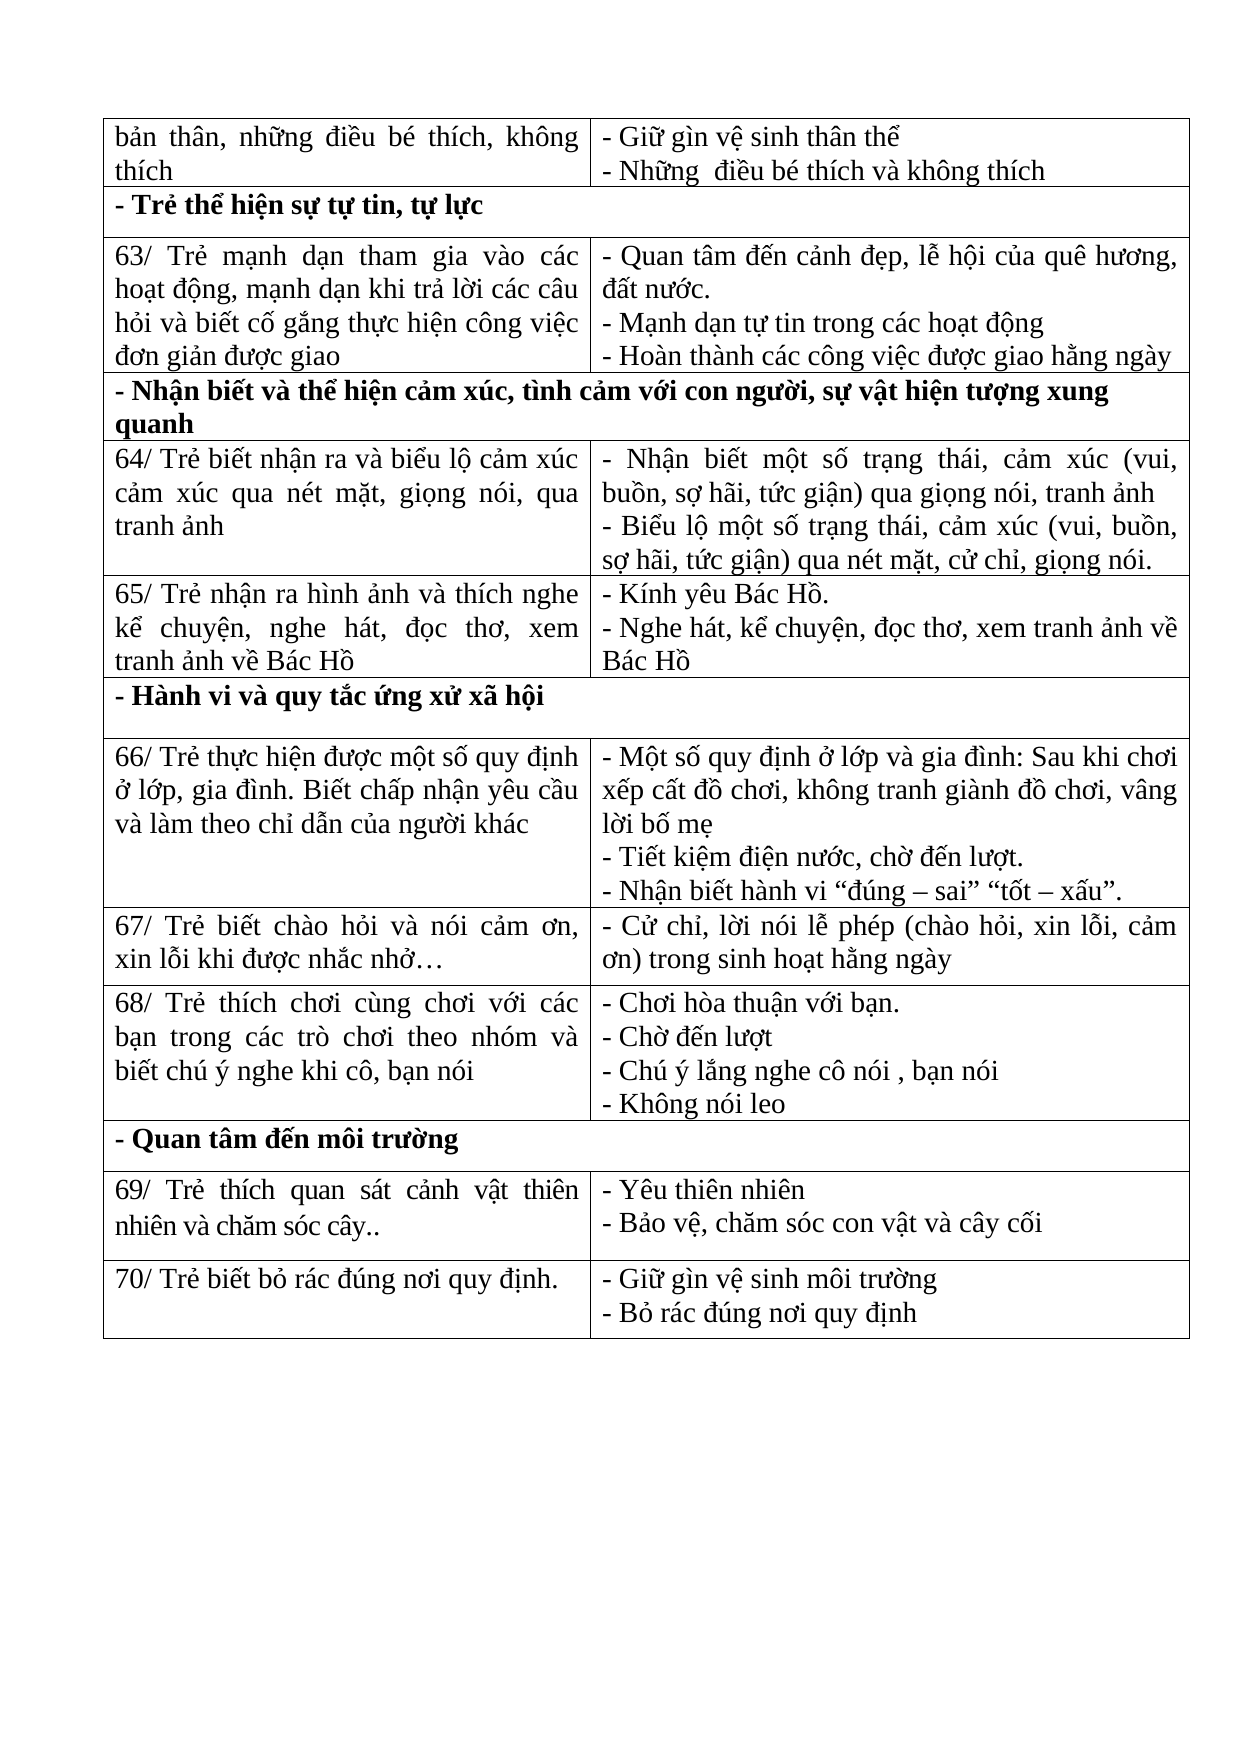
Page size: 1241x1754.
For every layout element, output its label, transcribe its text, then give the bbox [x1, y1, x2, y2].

table_cell - Yêu thiên nhiên - Bảo vệ, chăm sóc con vật và cây cối [591, 1172, 1189, 1260]
table_cell 63/ Trẻ mạnh dạn tham gia vào các hoạt động, mạnh dạn khi trả lời các câu hỏi và biết cố gắng thực hiện công việc đơn giản được giao [104, 238, 590, 372]
table_cell 67/ Trẻ biết chào hỏi và nói cảm ơn, xin lỗi khi được nhắc nhở… [104, 908, 590, 984]
table_cell 64/ Trẻ biết nhận ra và biểu lộ cảm xúc cảm xúc qua nét mặt, giọng nói, qua tranh ảnh [104, 441, 590, 575]
table_cell - Nhận biết một số trạng thái, cảm xúc (vui, buồn, sợ hãi, tức giận) qua giọng nói, tranh ảnh - Biểu lộ một số trạng thái, cảm xúc (vui, buồn, sợ hãi, tức giận) qua nét mặt, cử chỉ, giọng nói. [591, 441, 1189, 575]
table_cell - Quan tâm đến môi trường [104, 1121, 1189, 1171]
table_cell - Quan tâm đến cảnh đẹp, lễ hội của quê hương, đất nước. - Mạnh dạn tự tin trong các hoạt động - Hoàn thành các công việc được giao hằng ngày [591, 238, 1189, 372]
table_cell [104, 119, 590, 186]
table_cell 69/ Trẻ thích quan sát cảnh vật thiên nhiên và chăm sóc cây.. [104, 1172, 590, 1260]
table_cell - Chơi hòa thuận với bạn. - Chờ đến lượt - Chú ý lắng nghe cô nói , bạn nói - Không nói leo [591, 986, 1189, 1120]
table_cell - Giữ gìn vệ sinh môi trường - Bỏ rác đúng nơi quy định [591, 1261, 1189, 1338]
table_cell 65/ Trẻ nhận ra hình ảnh và thích nghe kể chuyện, nghe hát, đọc thơ, xem tranh ảnh về Bác Hồ [104, 576, 590, 677]
table_cell - Trẻ thể hiện sự tự tin, tự lực [104, 187, 1189, 237]
table_cell - Nhận biết và thể hiện cảm xúc, tình cảm với con người, sự vật hiện tượng xung quanh [104, 373, 1189, 440]
table_cell 70/ Trẻ biết bỏ rác đúng nơi quy định. [104, 1261, 590, 1338]
table_cell - Kính yêu Bác Hồ. - Nghe hát, kể chuyện, đọc thơ, xem tranh ảnh về Bác Hồ [591, 576, 1189, 677]
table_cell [591, 119, 1189, 186]
table_cell - Một số quy định ở lớp và gia đình: Sau khi chơi xếp cất đồ chơi, không tranh giành đồ chơi, vâng lời bố mẹ - Tiết kiệm điện nước, chờ đến lượt. - Nhận biết hành vi “đúng – sai” “tốt – xấu”. [591, 739, 1189, 907]
table_cell 66/ Trẻ thực hiện được một số quy định ở lớp, gia đình. Biết chấp nhận yêu cầu và làm theo chỉ dẫn của người khác [104, 739, 590, 907]
table_cell - Cử chỉ, lời nói lễ phép (chào hỏi, xin lỗi, cảm ơn) trong sinh hoạt hằng ngày [591, 908, 1189, 984]
table_cell 68/ Trẻ thích chơi cùng chơi với các bạn trong các trò chơi theo nhóm và biết chú ý nghe khi cô, bạn nói [104, 986, 590, 1120]
table_cell - Hành vi và quy tắc ứng xử xã hội [104, 678, 1189, 738]
